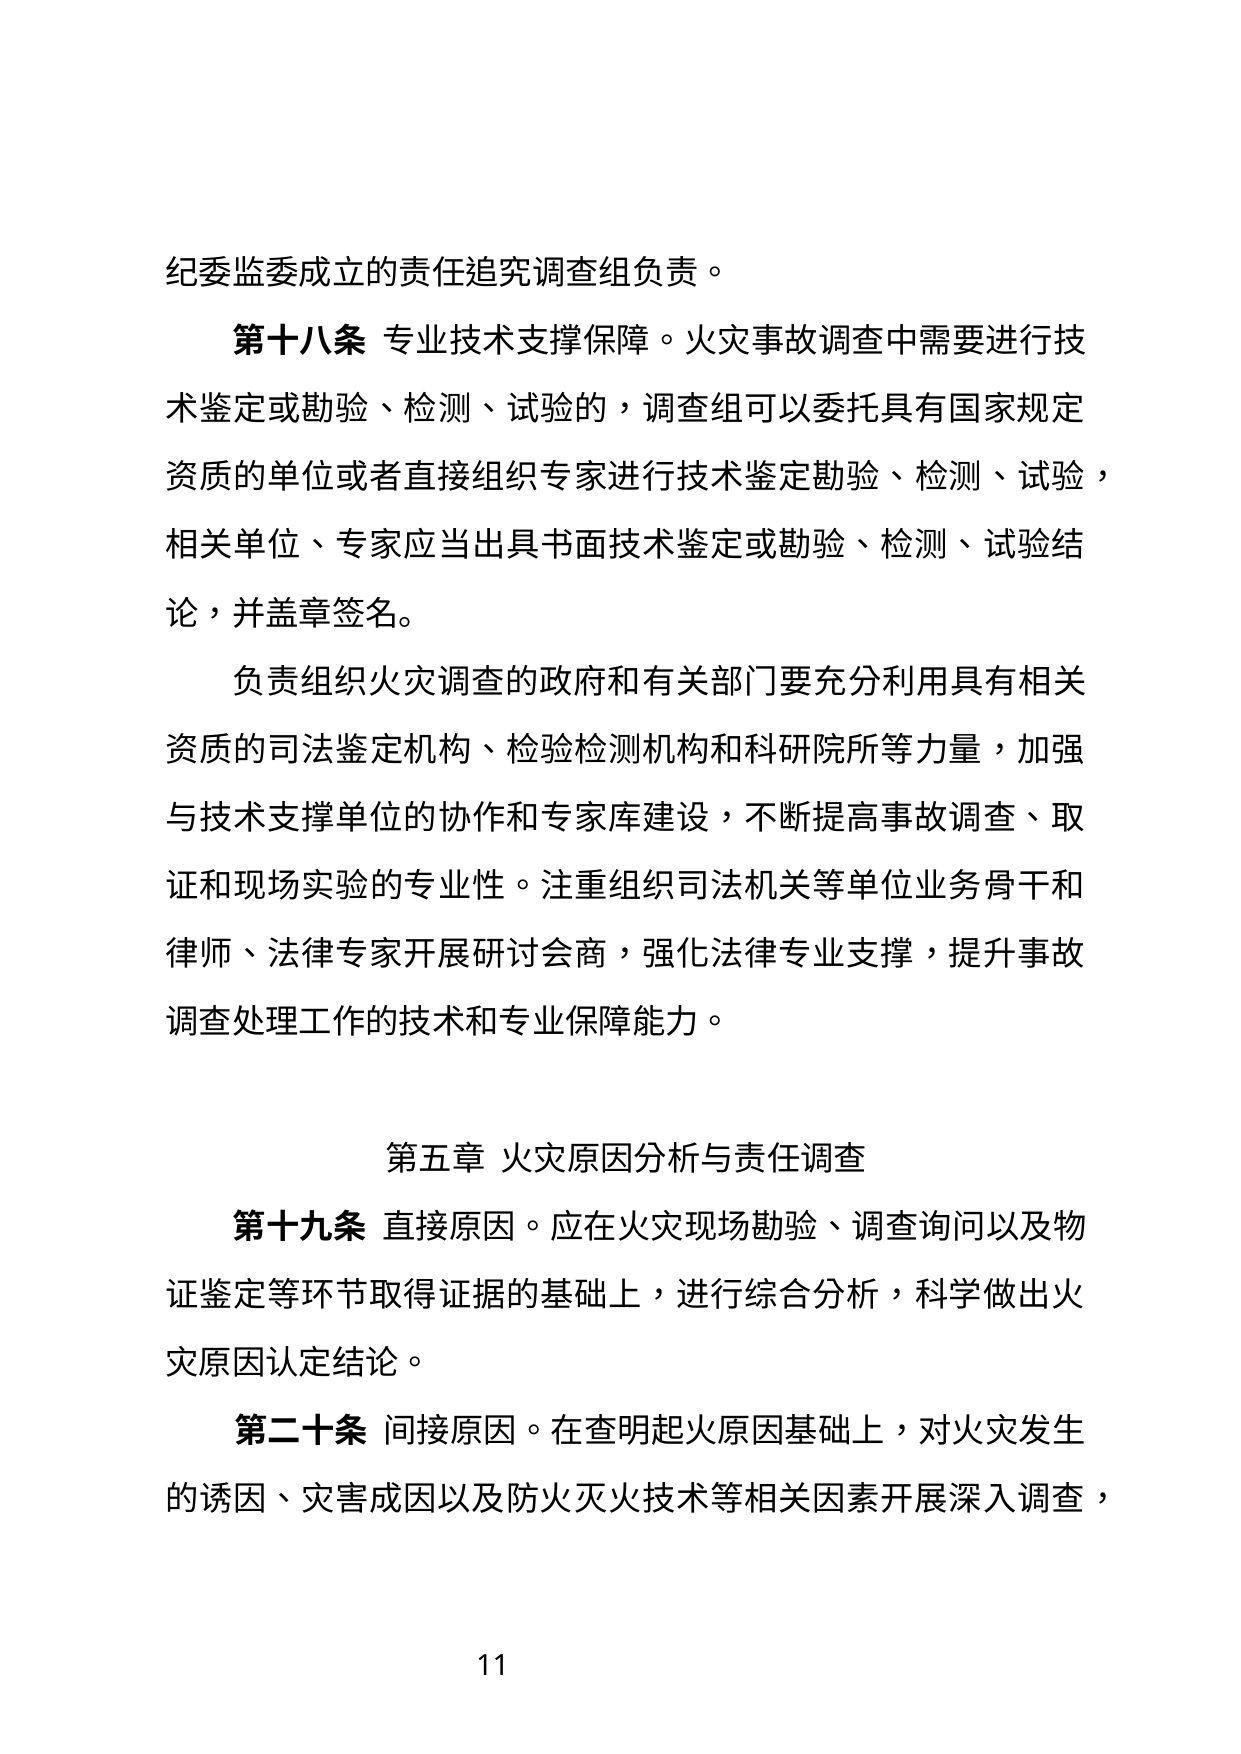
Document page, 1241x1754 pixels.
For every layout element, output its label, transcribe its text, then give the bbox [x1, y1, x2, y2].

text 第十九条 直接原因。应在火灾现场勘验、调查询问以及物证鉴定等环节取得证据的基础上，进行综合分析，科学做出火灾原因认定结论。 [165, 1189, 1087, 1394]
text 第五章 火灾原因分析与责任调查 [165, 1121, 1087, 1189]
text 负责组织火灾调查的政府和有关部门要充分利用具有相关资质的司法鉴定机构、检验检测机构和科研院所等力量，加强与技术支撑单位的协作和专家库建设，不断提高事故调查、取证和现场实验的专业性。注重组织司法机关等单位业务骨干和律师、法律专家开展研讨会商，强化法律专业支撑，提升事故调查处理工作的技术和专业保障能力。 [165, 644, 1087, 1053]
text 第十八条 专业技术支撑保障。火灾事故调查中需要进行技术鉴定或勘验、检测、试验的，调查组可以委托具有国家规定资质的单位或者直接组织专家进行技术鉴定勘验、检测、试验，相关单位、专家应当出具书面技术鉴定或勘验、检测、试验结论，并盖章签名。 [165, 304, 1087, 644]
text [165, 236, 1087, 304]
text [165, 1394, 1087, 1530]
